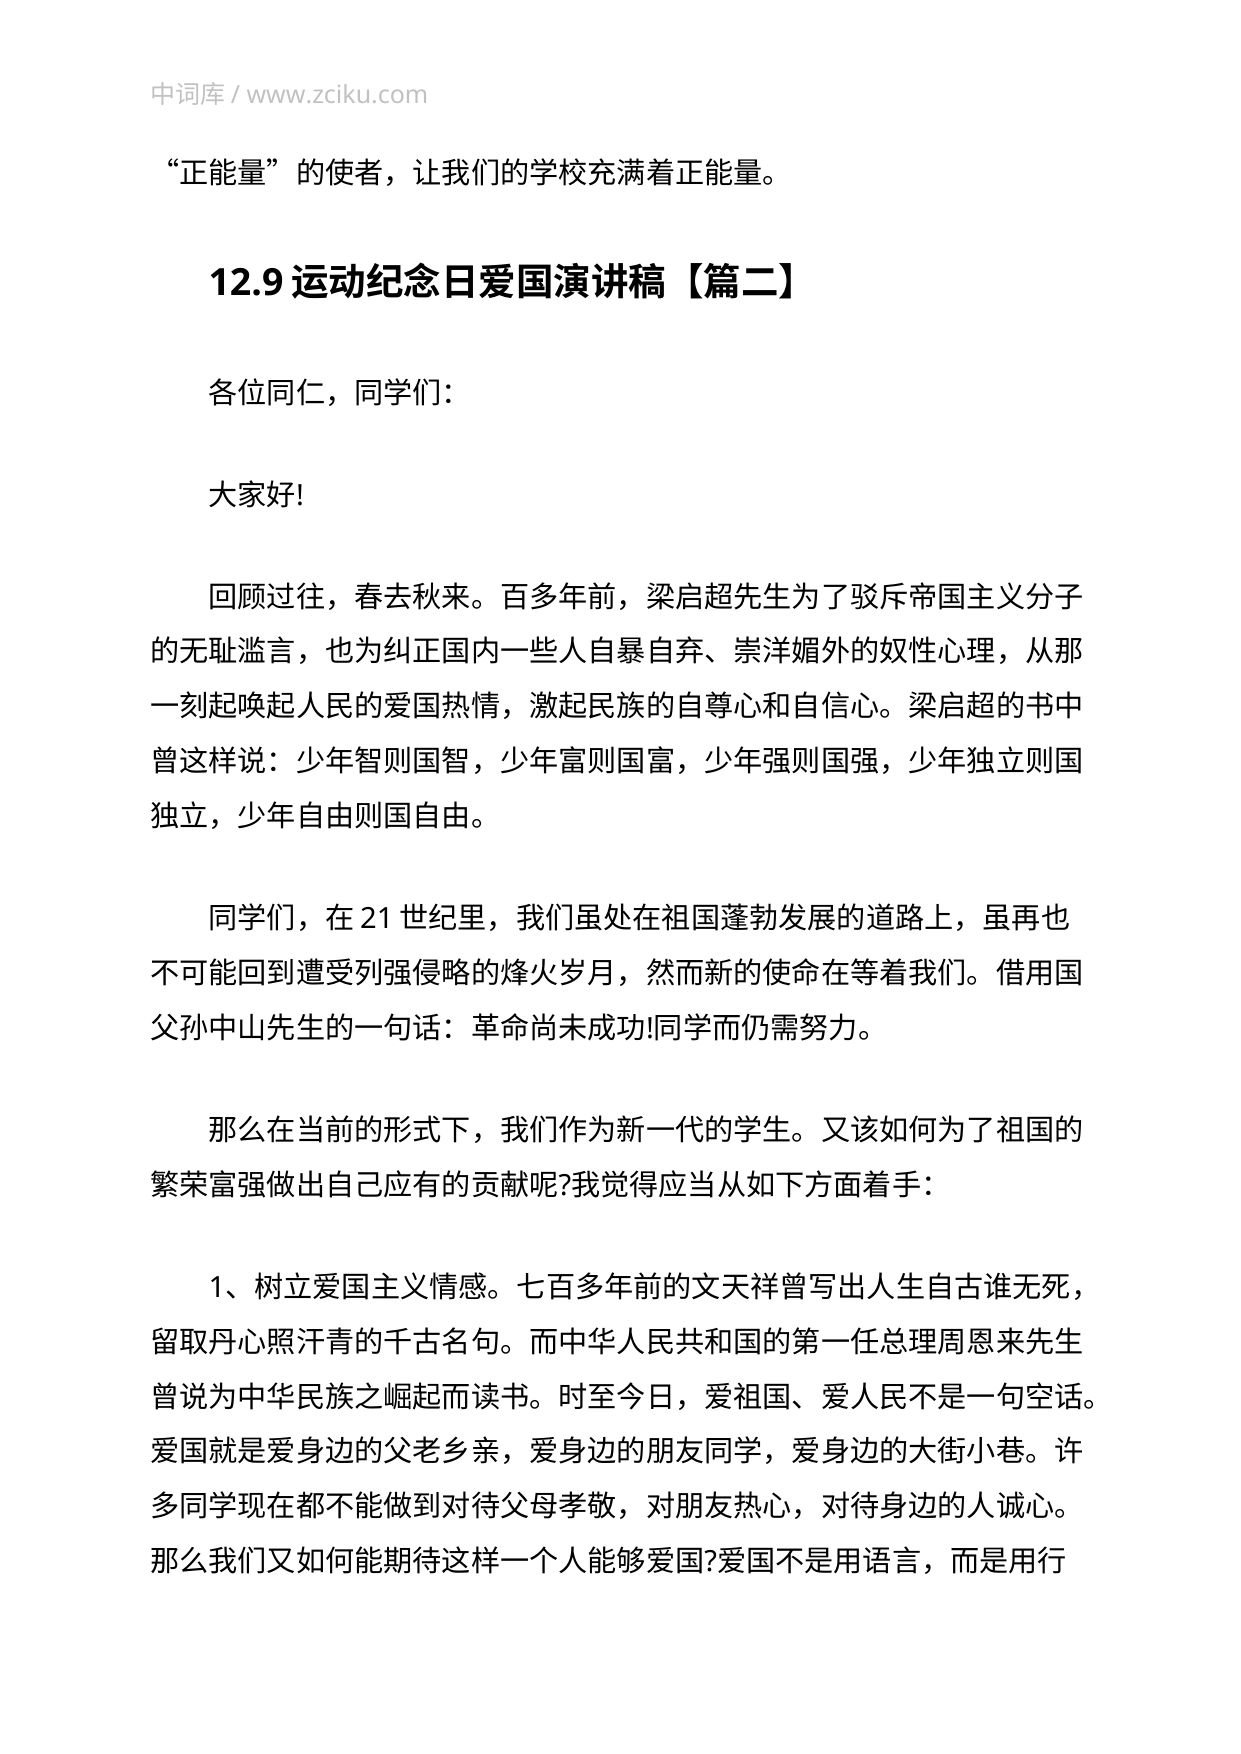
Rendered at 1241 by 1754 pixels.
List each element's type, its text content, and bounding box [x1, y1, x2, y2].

text 各位同仁，同学们： [150, 369, 1090, 412]
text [150, 1263, 1090, 1580]
text 同学们，在21世纪里，我们虽处在祖国蓬勃发展的道路上，虽再也不可能回到遭受列强侵略的烽火岁月，然而新的使命在等着我们。借用国父孙中山先生的一句话：革命尚未成功!同学而仍需努力。 [150, 894, 1090, 1047]
text 回顾过往，春去秋来。百多年前，梁启超先生为了驳斥帝国主义分子的无耻滥言，也为纠正国内一些人自暴自弃、崇洋媚外的奴性心理，从那一刻起唤起人民的爱国热情，激起民族的自尊心和自信心。梁启超的书中曾这样说：少年智则国智，少年富则国富，少年强则国强，少年独立则国独立，少年自由则国自由。 [150, 573, 1090, 835]
text 大家好! [150, 471, 1090, 513]
text 那么在当前的形式下，我们作为新一代的学生。又该如何为了祖国的繁荣富强做出自己应有的贡献呢?我觉得应当从如下方面着手： [150, 1106, 1090, 1204]
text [150, 150, 1090, 192]
text 12.9运动纪念日爱国演讲稿【篇二】 [150, 252, 1090, 306]
